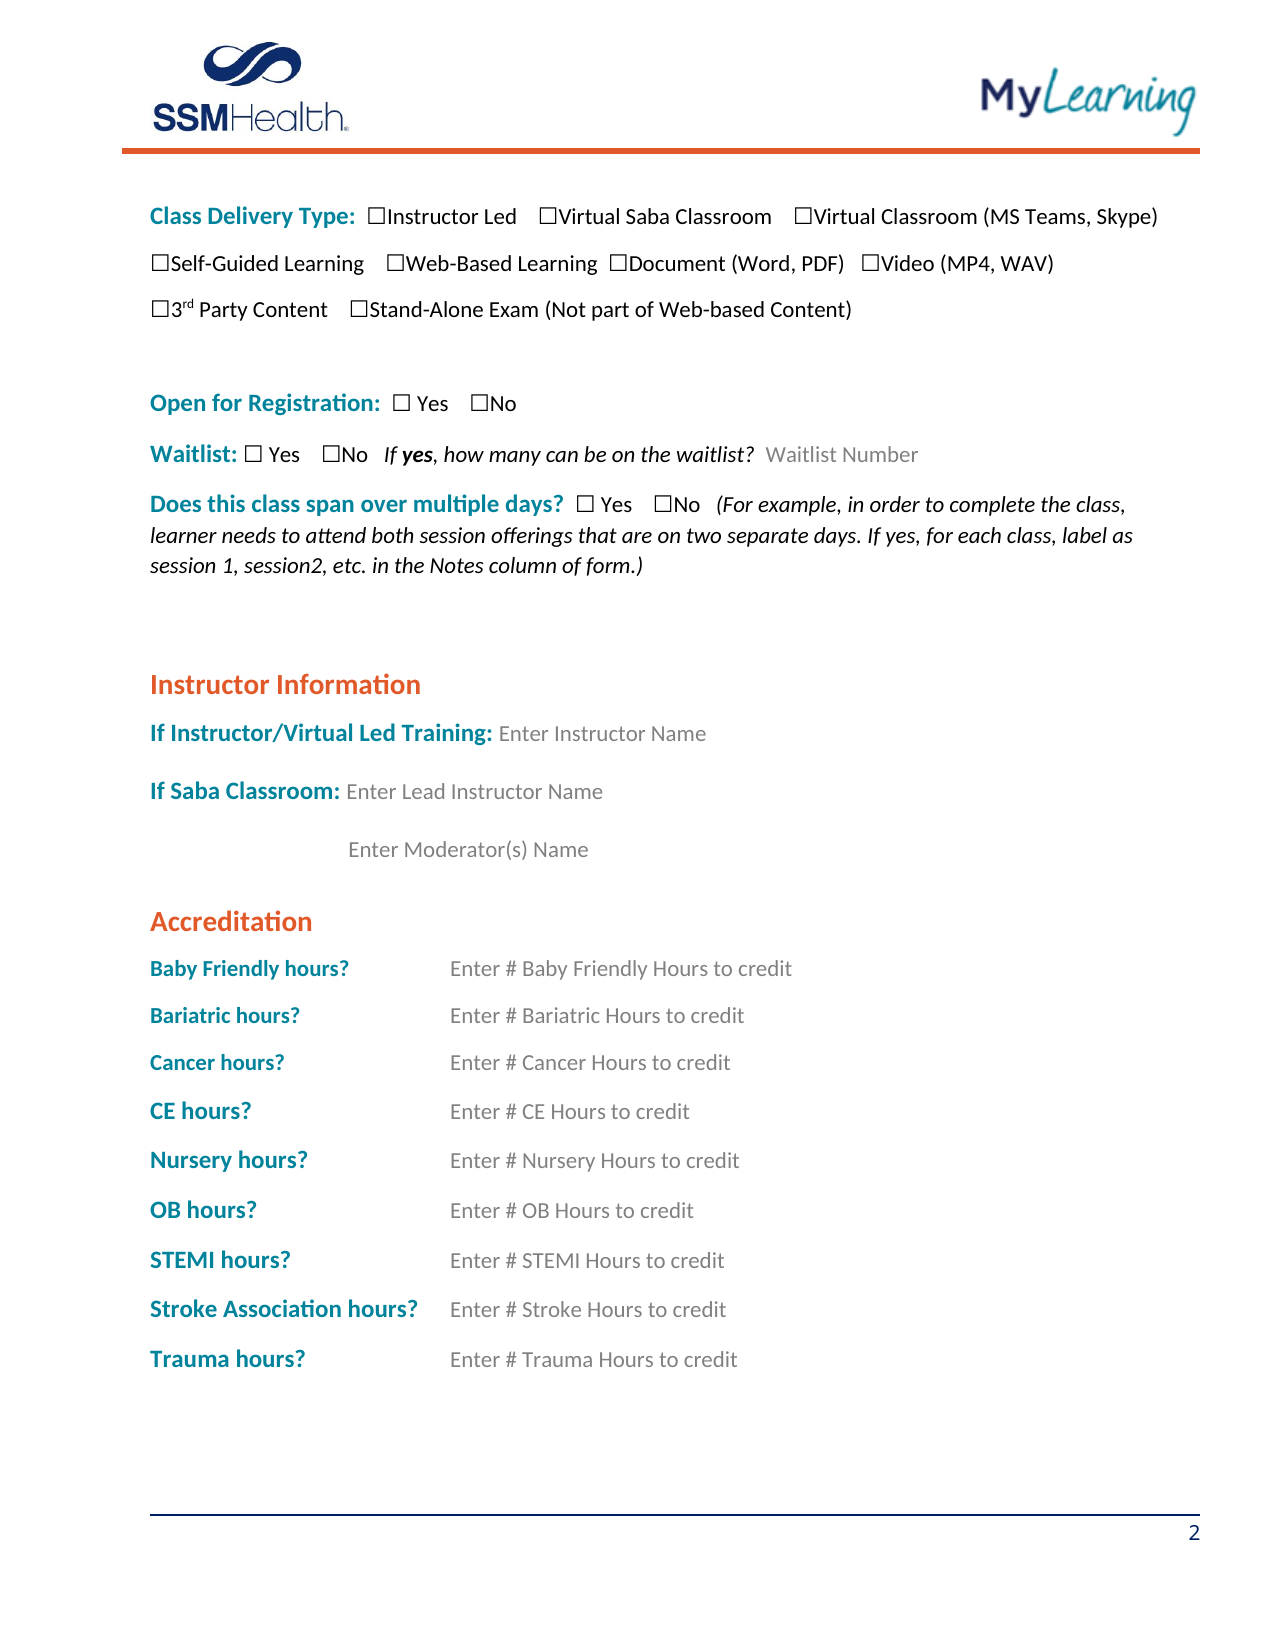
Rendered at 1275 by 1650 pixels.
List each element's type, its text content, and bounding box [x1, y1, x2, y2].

text Trauma hours? [150, 1343, 1200, 1373]
text Nursery hours? [150, 1144, 1200, 1175]
text STEMI hours? [150, 1244, 1200, 1274]
text Waitlist: Yes No If yes, how many can be on the waitlist? [150, 438, 1200, 469]
text Open for Registration: Yes No [150, 387, 1200, 418]
text Instructor Information [150, 666, 1200, 702]
text Baby Friendly hours? [150, 954, 1200, 982]
text Class Delivery Type: Instructor Led Virtual Saba Classroom Virtual Classroom (MS Teams, Skype) [150, 200, 1200, 231]
text Stroke Association hours? [150, 1293, 1200, 1324]
text Accreditation [150, 903, 1200, 939]
text Cancer hours? [150, 1048, 1200, 1076]
picture [976, 59, 1210, 146]
text Bariatric hours? [150, 1001, 1200, 1029]
text 3rd Party Content Stand-Alone Exam (Not part of Web-based Content) [150, 293, 1200, 325]
text Self-Guided Learning Web-Based Learning Document (Word, PDF) Video (MP4, WAV) [150, 247, 1200, 278]
text If Instructor/Virtual Led Training: [150, 717, 1200, 748]
text OB hours? [150, 1194, 1200, 1225]
text CE hours? [150, 1095, 1200, 1126]
text Does this class span over multiple days? Yes No (For example, in order to complete the class, learner needs to attend both session offerings that are on two separate days. If yes, for each class, label as session 1, session2, etc. in the Notes column of form.) [150, 488, 1200, 580]
text If Saba Classroom: [150, 775, 1200, 806]
picture [150, 40, 351, 134]
